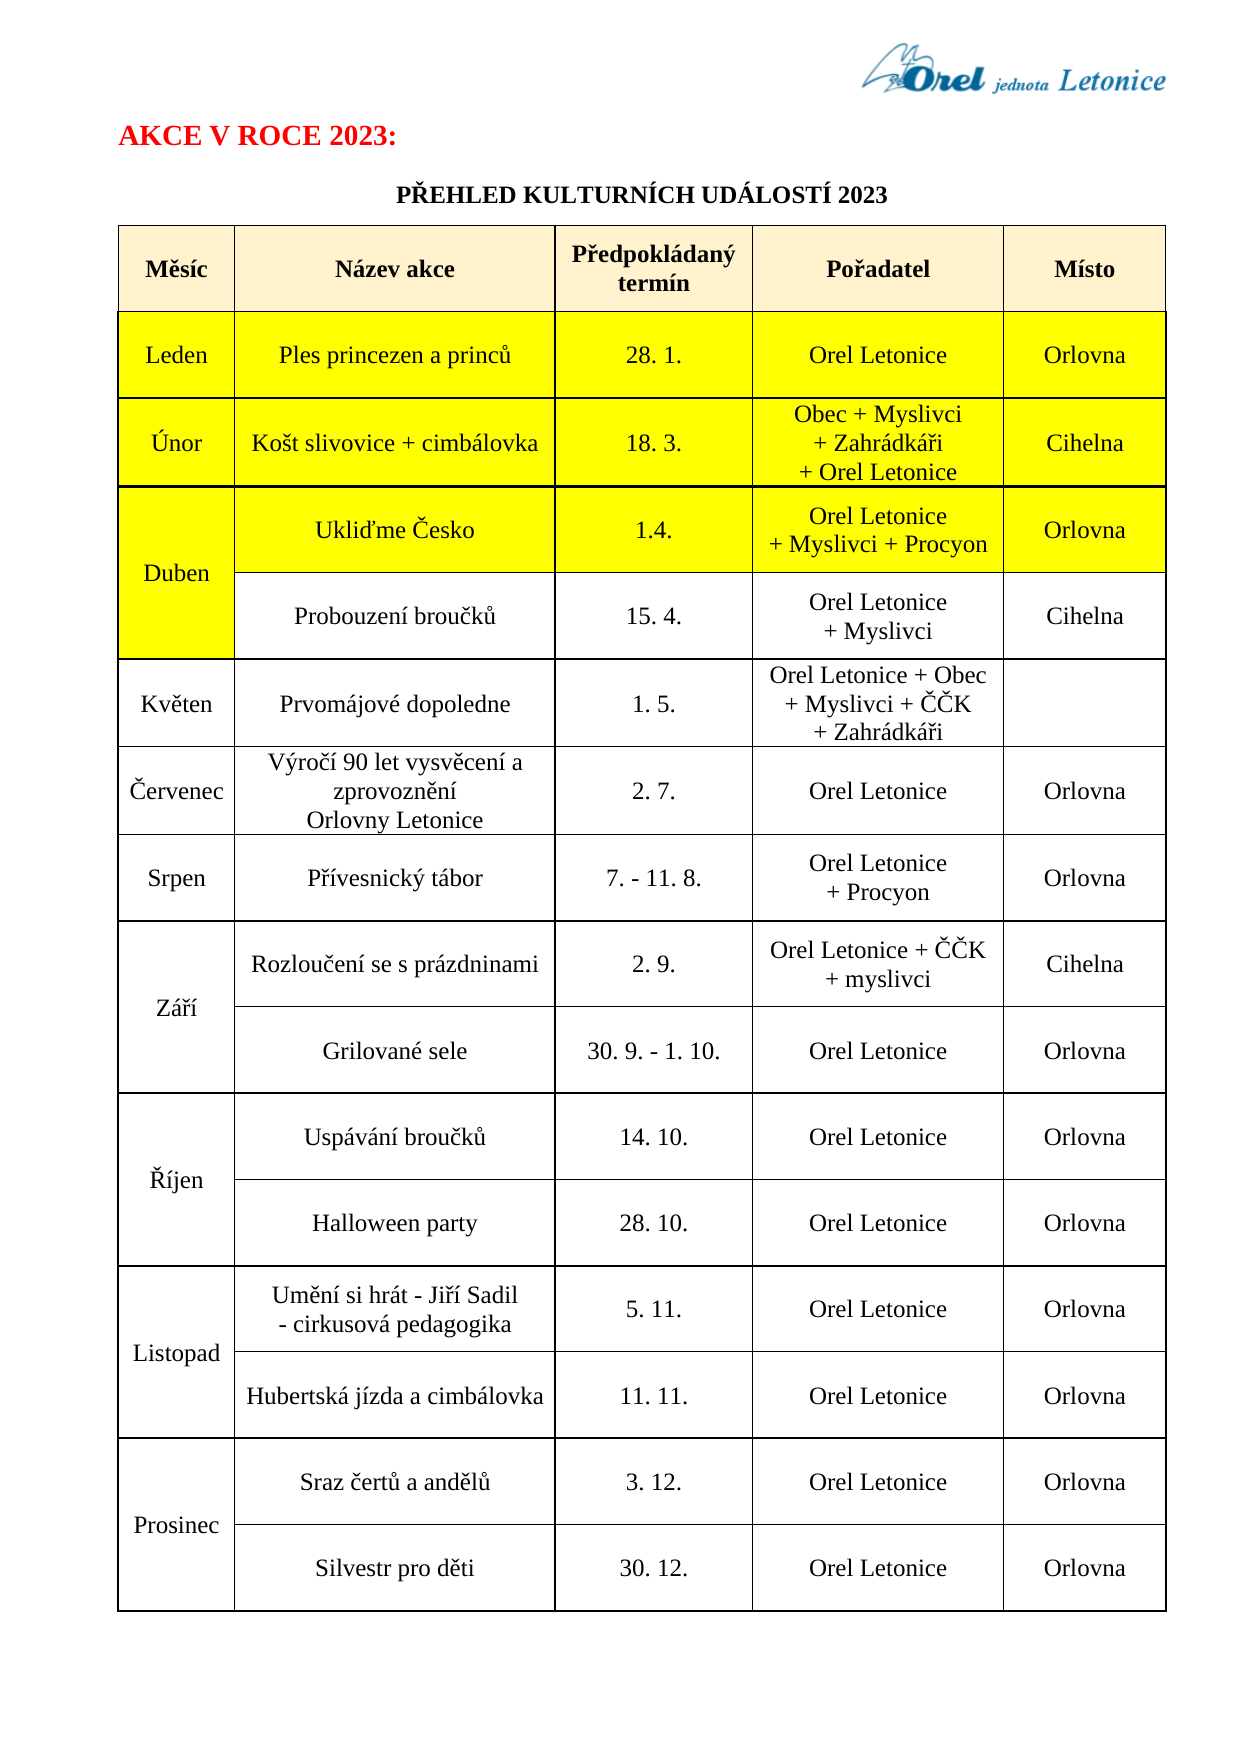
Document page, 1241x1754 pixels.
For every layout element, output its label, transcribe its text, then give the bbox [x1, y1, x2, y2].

table_cell Orel Letonice [753, 1352, 1003, 1437]
table_cell Sraz čertů a andělů [235, 1439, 554, 1523]
table_cell Duben [119, 488, 234, 658]
table_cell 15. 4. [556, 573, 752, 658]
table_cell Květen [119, 660, 234, 746]
table_cell Uspávání broučků [235, 1094, 554, 1178]
table_cell Prvomájové dopoledne [235, 660, 554, 746]
table_cell Hubertská jízda a cimbálovka [235, 1352, 554, 1437]
table_cell Červenec [119, 747, 234, 833]
table_cell Název akce [235, 226, 554, 311]
table_cell Říjen [119, 1094, 234, 1265]
table_cell Místo [1004, 226, 1165, 311]
table_cell Orlovna [1004, 747, 1165, 833]
picture [856, 41, 1184, 96]
table_cell Umění si hrát - Jiří Sadil - cirkusová pedagogika [235, 1267, 554, 1351]
table_cell Ukliďme Česko [235, 488, 554, 572]
table_cell Orel Letonice + Myslivci + Procyon [753, 488, 1003, 572]
table_cell Přívesnický tábor [235, 835, 554, 920]
table_cell 1. 5. [556, 660, 752, 746]
table_cell Cihelna [1004, 922, 1165, 1006]
table_cell Orel Letonice [753, 1439, 1003, 1523]
table_cell Orlovna [1004, 1267, 1165, 1351]
table_cell Cihelna [1004, 573, 1165, 658]
table_cell Orlovna [1004, 835, 1165, 920]
table_header PŘEHLED KULTURNÍCH UDÁLOSTÍ 2023 [118, 164, 1166, 224]
table_cell Halloween party [235, 1180, 554, 1265]
table_cell Grilované sele [235, 1007, 554, 1092]
table_cell Listopad [119, 1267, 234, 1437]
table_cell Měsíc [119, 226, 234, 311]
table_cell Orel Letonice + Obec + Myslivci + ČČK + Zahrádkáři [753, 660, 1003, 746]
table_cell Orel Letonice [753, 1094, 1003, 1178]
table_cell Orlovna [1004, 1352, 1165, 1437]
table_cell Výročí 90 let vysvěcení a zprovoznění Orlovny Letonice [235, 747, 554, 833]
table_cell Orlovna [1004, 1439, 1165, 1523]
table_cell Orel Letonice + Myslivci [753, 573, 1003, 658]
table_cell Orlovna [1004, 1007, 1165, 1092]
table_cell Orel Letonice [753, 747, 1003, 833]
table_cell 5. 11. [556, 1267, 752, 1351]
table_cell Rozloučení se s prázdninami [235, 922, 554, 1006]
table_cell 11. 11. [556, 1352, 752, 1437]
table_cell Orel Letonice [753, 1007, 1003, 1092]
table_cell 30. 9. - 1. 10. [556, 1007, 752, 1092]
table_cell Orlovna [1004, 1180, 1165, 1265]
table_cell Únor [119, 399, 234, 485]
table_cell 28. 1. [556, 312, 752, 397]
table_cell 14. 10. [556, 1094, 752, 1178]
table_cell Orlovna [1004, 1525, 1165, 1610]
table_cell 3. 12. [556, 1439, 752, 1523]
table_cell Orel Letonice [753, 1267, 1003, 1351]
table_cell Orlovna [1004, 488, 1165, 572]
table_cell Srpen [119, 835, 234, 920]
table_cell Cihelna [1004, 399, 1165, 485]
table_cell 2. 9. [556, 922, 752, 1006]
table_cell 2. 7. [556, 747, 752, 833]
table_cell Obec + Myslivci + Zahrádkáři + Orel Letonice [753, 399, 1003, 485]
table_cell 18. 3. [556, 399, 752, 485]
table_cell Orlovna [1004, 312, 1165, 397]
table_cell Předpokládaný termín [556, 226, 752, 311]
table_cell Prosinec [119, 1439, 234, 1610]
table_cell 1.4. [556, 488, 752, 572]
table_cell Orlovna [1004, 1094, 1165, 1178]
table_cell Září [119, 922, 234, 1092]
table_cell Orel Letonice + Procyon [753, 835, 1003, 920]
table_cell 30. 12. [556, 1525, 752, 1610]
table_cell 7. - 11. 8. [556, 835, 752, 920]
table_cell Orel Letonice [753, 1180, 1003, 1265]
table_cell Silvestr pro děti [235, 1525, 554, 1610]
table_cell Leden [119, 312, 234, 397]
table_cell Orel Letonice + ČČK + myslivci [753, 922, 1003, 1006]
table_cell Košt slivovice + cimbálovka [235, 399, 554, 485]
table_cell Orel Letonice [753, 1525, 1003, 1610]
table_cell Pořadatel [753, 226, 1003, 311]
table_cell Orel Letonice [753, 312, 1003, 397]
table_cell Ples princezen a princů [235, 312, 554, 397]
table_cell Probouzení broučků [235, 573, 554, 658]
table_cell 28. 10. [556, 1180, 752, 1265]
text AKCE V ROCE 2023: [118, 118, 1137, 152]
table_cell [1004, 660, 1165, 746]
